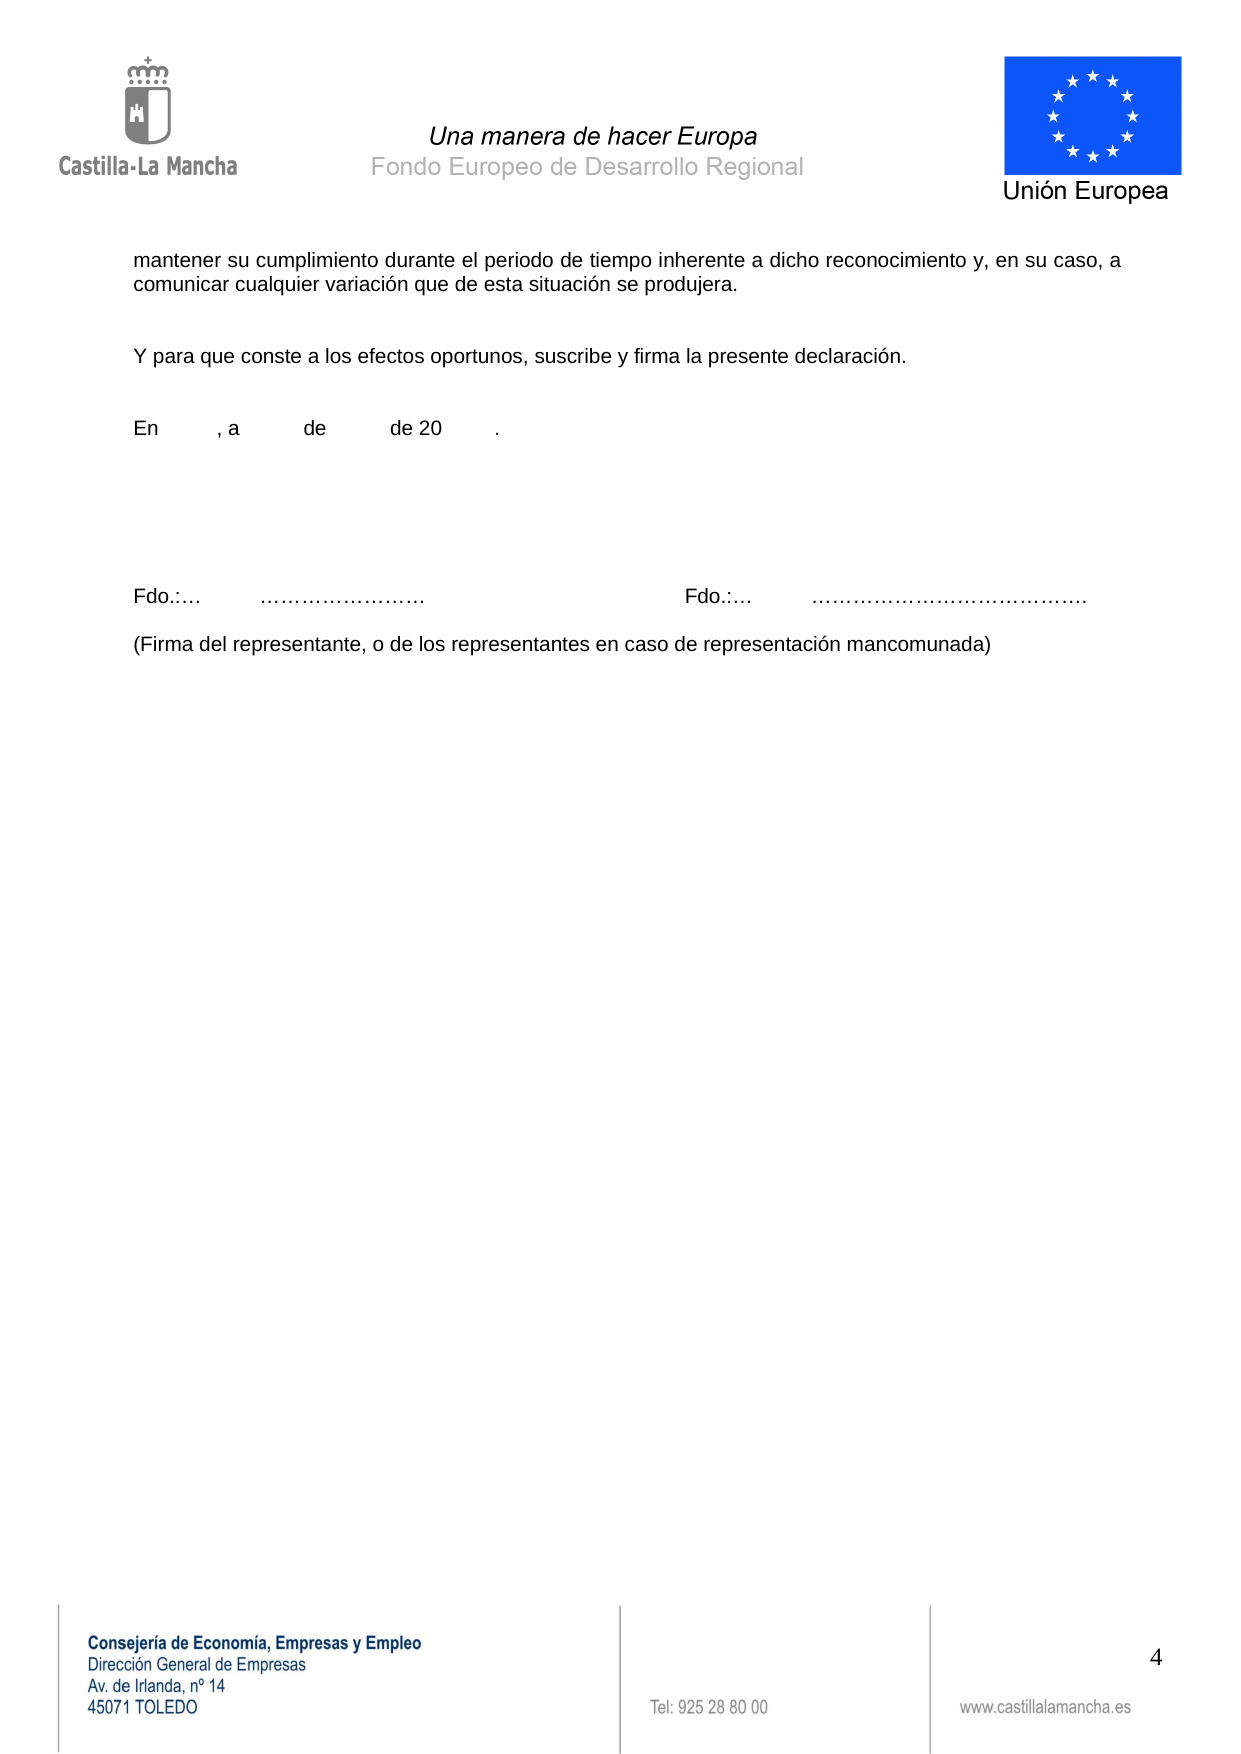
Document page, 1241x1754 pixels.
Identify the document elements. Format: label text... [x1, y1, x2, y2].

picture [0, 1546, 1240, 1754]
picture [0, 0, 1241, 205]
text Fdo.:… …………………… Fdo.:… …………………………………. [133, 584, 1122, 608]
text En , a de de 20 . [133, 416, 1122, 440]
text (Firma del representante, o de los representantes en caso de representación mancomunada) [133, 632, 1122, 656]
text Y para que conste a los efectos oportunos, suscribe y firma la presente declaración. [133, 344, 1122, 368]
